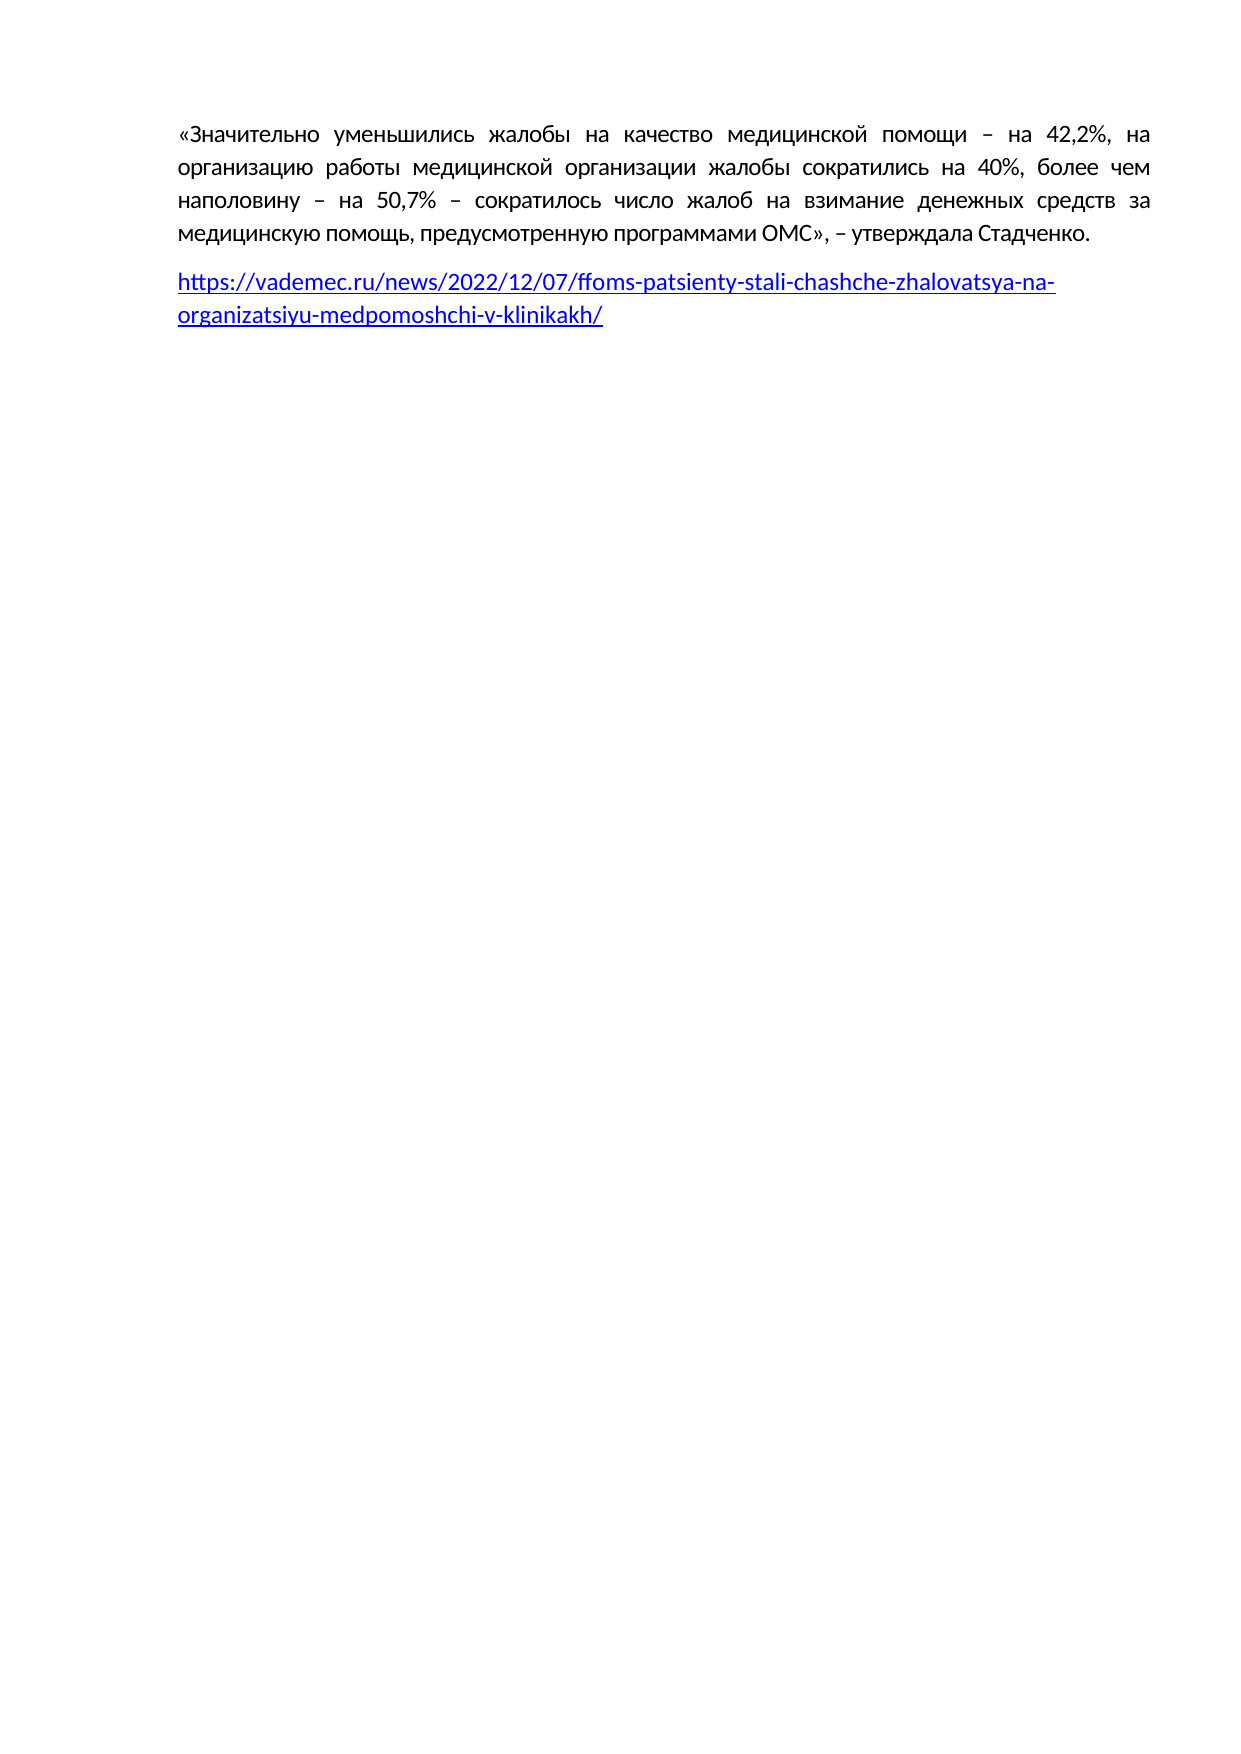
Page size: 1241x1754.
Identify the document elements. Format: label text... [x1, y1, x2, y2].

text «Значительно уменьшились жалобы на качество медицинской помощи – на 42,2%, на организацию работы медицинской организации жалобы сократились на 40%, более чем наполовину – на 50,7% – сократилось число жалоб на взимание денежных средств за медицинскую помощь, предусмотренную программами ОМС», – утверждала Стадченко. [177, 118, 1152, 247]
text https://vademec.ru/news/2022/12/07/ffoms-patsienty-stali-chashche-zhalovatsya-na-organizatsiyu-medpomoshchi-v-klinikakh/ [177, 266, 1152, 330]
